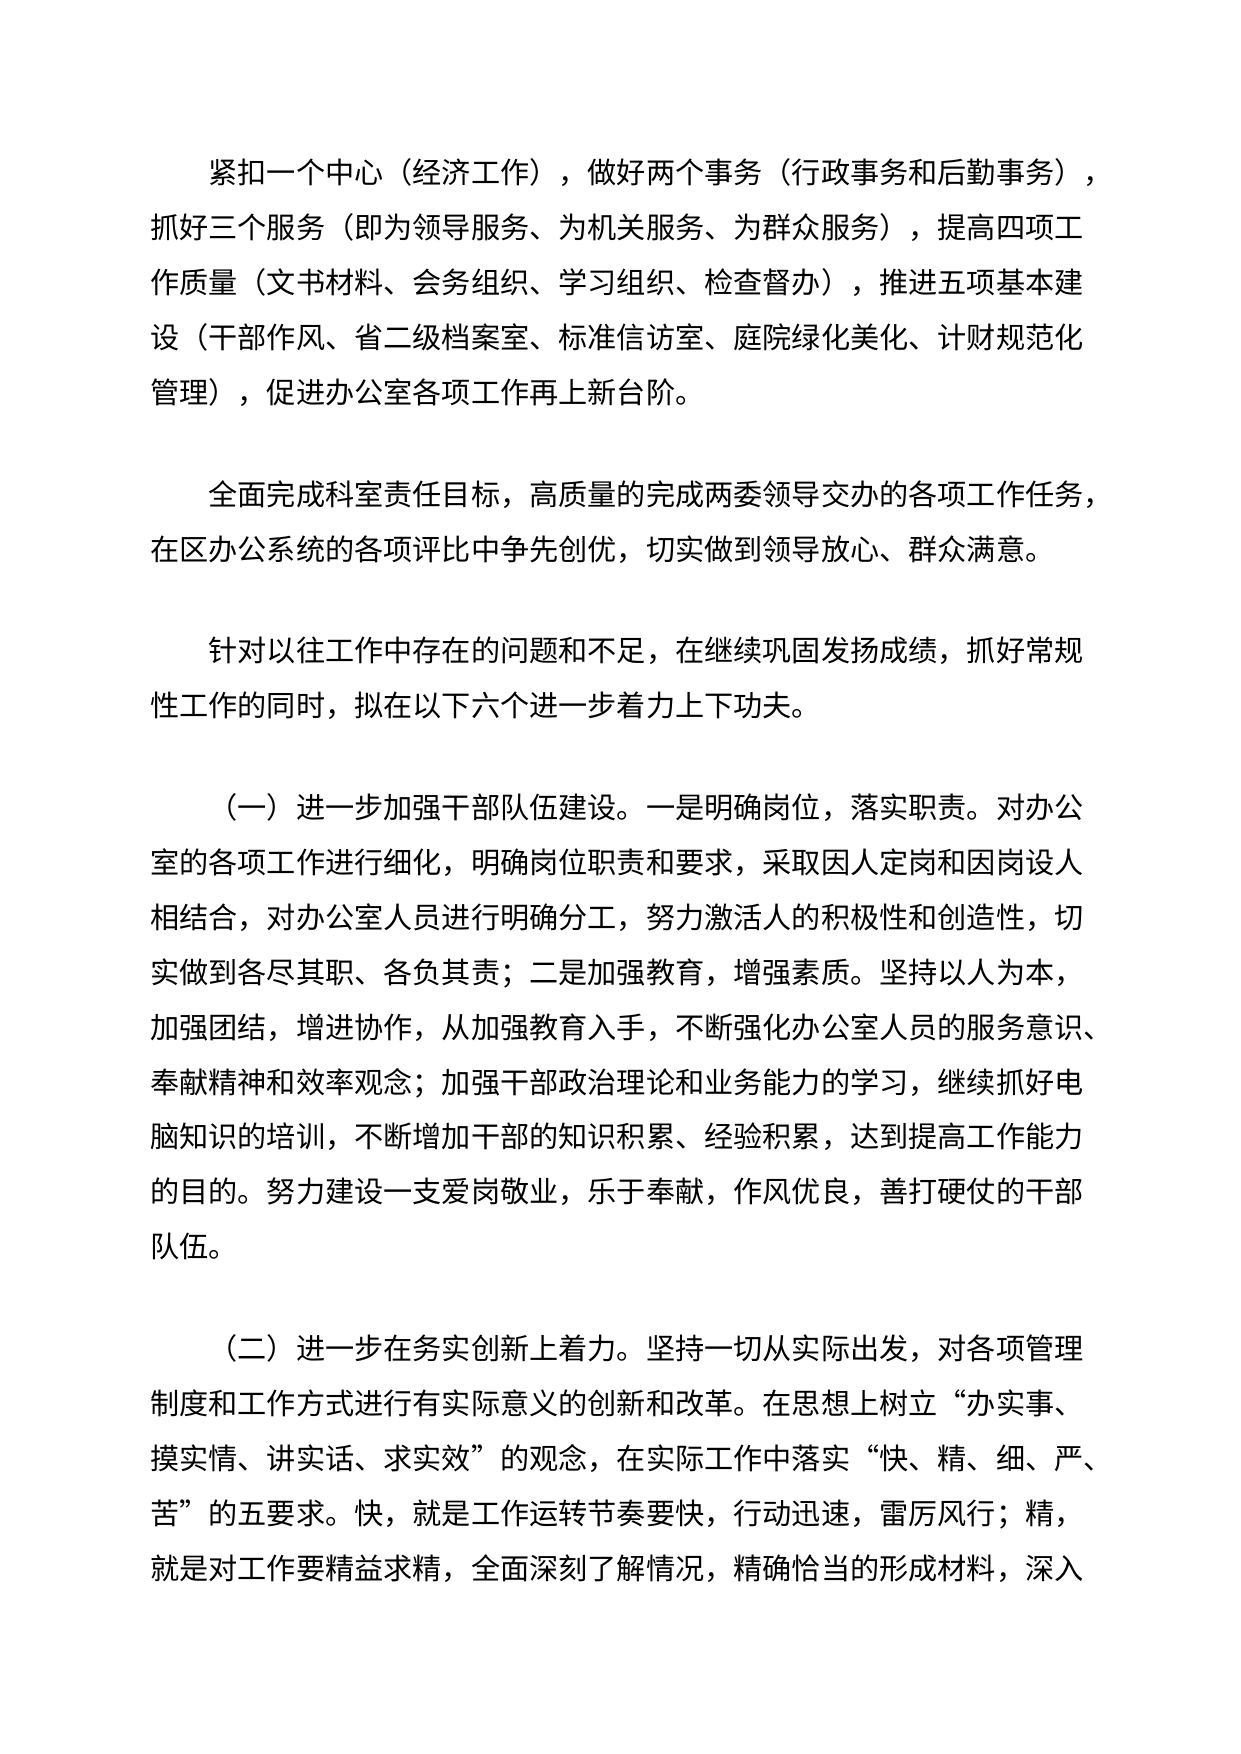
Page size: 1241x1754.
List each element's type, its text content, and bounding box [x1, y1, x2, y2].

text 全面完成科室责任目标，高质量的完成两委领导交办的各项工作任务，在区办公系统的各项评比中争先创优，切实做到领导放心、群众满意。 [150, 471, 1090, 568]
text 针对以往工作中存在的问题和不足，在继续巩固发扬成绩，抓好常规性工作的同时，拟在以下六个进一步着力上下功夫。 [150, 628, 1090, 725]
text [150, 1326, 1090, 1587]
text 紧扣一个中心（经济工作），做好两个事务（行政事务和后勤事务），抓好三个服务（即为领导服务、为机关服务、为群众服务），提高四项工作质量（文书材料、会务组织、学习组织、检查督办），推进五项基本建设（干部作风、省二级档案室、标准信访室、庭院绿化美化、计财规范化管理），促进办公室各项工作再上新台阶。 [150, 150, 1090, 412]
text （一）进一步加强干部队伍建设。一是明确岗位，落实职责。对办公室的各项工作进行细化，明确岗位职责和要求，采取因人定岗和因岗设人相结合，对办公室人员进行明确分工，努力激活人的积极性和创造性，切实做到各尽其职、各负其责；二是加强教育，增强素质。坚持以人为本，加强团结，增进协作，从加强教育入手，不断强化办公室人员的服务意识、奉献精神和效率观念；加强干部政治理论和业务能力的学习，继续抓好电脑知识的培训，不断增加干部的知识积累、经验积累，达到提高工作能力的目的。努力建设一支爱岗敬业，乐于奉献，作风优良，善打硬仗的干部队伍。 [150, 785, 1090, 1266]
